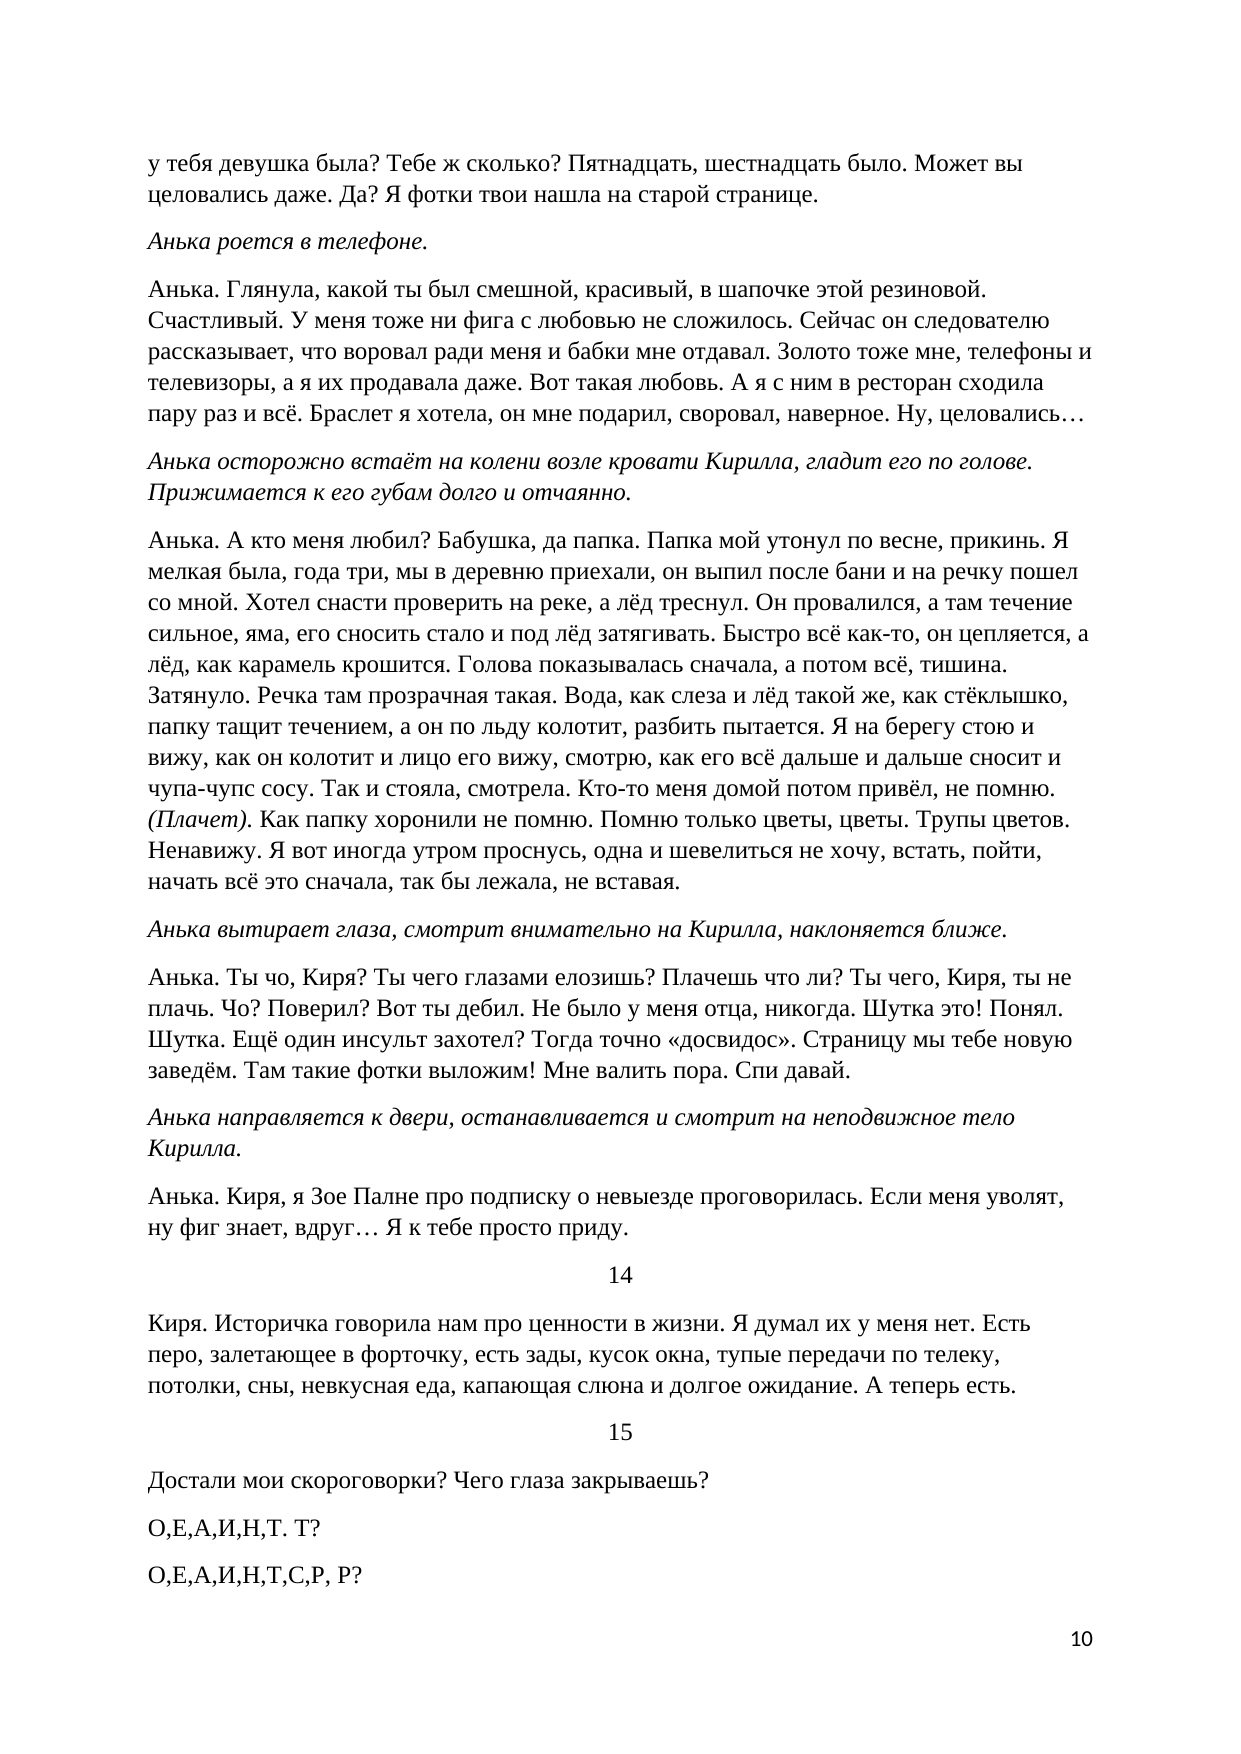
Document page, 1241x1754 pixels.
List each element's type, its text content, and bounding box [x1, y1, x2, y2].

text 14 [148, 1260, 1093, 1289]
text Киря. Историчка говорила нам про ценности в жизни. Я думал их у меня нет. Есть перо, залетающее в форточку, есть зады, кусок окна, тупые передачи по телеку, потолки, сны, невкусная еда, капающая слюна и долгое ожидание. А теперь есть. [148, 1308, 1093, 1398]
text Достали мои скороговорки? Чего глаза закрываешь? [148, 1465, 1093, 1494]
text Анька роется в телефоне. [148, 226, 1093, 255]
text Анька. Ты чо, Киря? Ты чего глазами елозишь? Плачешь что ли? Ты чего, Киря, ты не плачь. Чо? Поверил? Вот ты дебил. Не было у меня отца, никогда. Шутка это! Понял. Шутка. Ещё один инсульт захотел? Тогда точно «досвидос». Страницу мы тебе новую заведём. Там такие фотки выложим! Мне валить пора. Спи давай. [148, 962, 1093, 1083]
text Анька осторожно встаёт на колени возле кровати Кирилла, гладит его по голове. Прижимается к его губам долго и отчаянно. [148, 446, 1093, 506]
text Анька. Глянула, какой ты был смешной, красивый, в шапочке этой резиновой. Счастливый. У меня тоже ни фига с любовью не сложилось. Сейчас он следователю рассказывает, что воровал ради меня и бабки мне отдавал. Золото тоже мне, телефоны и телевизоры, а я их продавала даже. Вот такая любовь. А я с ним в ресторан сходила пару раз и всё. Браслет я хотела, он мне подарил, своровал, наверное. Ну, целовались… [148, 274, 1093, 427]
text Анька вытирает глаза, смотрит внимательно на Кирилла, наклоняется ближе. [148, 914, 1093, 943]
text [148, 148, 1093, 207]
text Анька направляется к двери, останавливается и смотрит на неподвижное тело Кирилла. [148, 1102, 1093, 1162]
text Анька. Киря, я Зое Палне про подписку о невыезде проговорилась. Если меня уволят, ну фиг знает, вдруг… Я к тебе просто приду. [148, 1181, 1093, 1241]
text Анька. А кто меня любил? Бабушка, да папка. Папка мой утонул по весне, прикинь. Я мелкая была, года три, мы в деревню приехали, он выпил после бани и на речку пошел со мной. Хотел снасти проверить на реке, а лёд треснул. Он провалился, а там течение сильное, яма, его сносить стало и под лёд затягивать. Быстро всё как-то, он цепляется, а лёд, как карамель крошится. Голова показывалась сначала, а потом всё, тишина. Затянуло. Речка там прозрачная такая. Вода, как слеза и лёд такой же, как стёклышко, папку тащит течением, а он по льду колотит, разбить пытается. Я на берегу стою и вижу, как он колотит и лицо его вижу, смотрю, как его всё дальше и дальше сносит и чупа-чупс сосу. Так и стояла, смотрела. Кто-то меня домой потом привёл, не помню. (Плачет). Как папку хоронили не помню. Помню только цветы, цветы. Трупы цветов. Ненавижу. Я вот иногда утром проснусь, одна и шевелиться не хочу, встать, пойти, начать всё это сначала, так бы лежала, не вставая. [148, 525, 1093, 895]
text О,Е,А,И,Н,Т. Т? [148, 1513, 1093, 1542]
text О,Е,А,И,Н,Т,С,Р, Р? [148, 1561, 1093, 1589]
text 15 [148, 1417, 1093, 1446]
